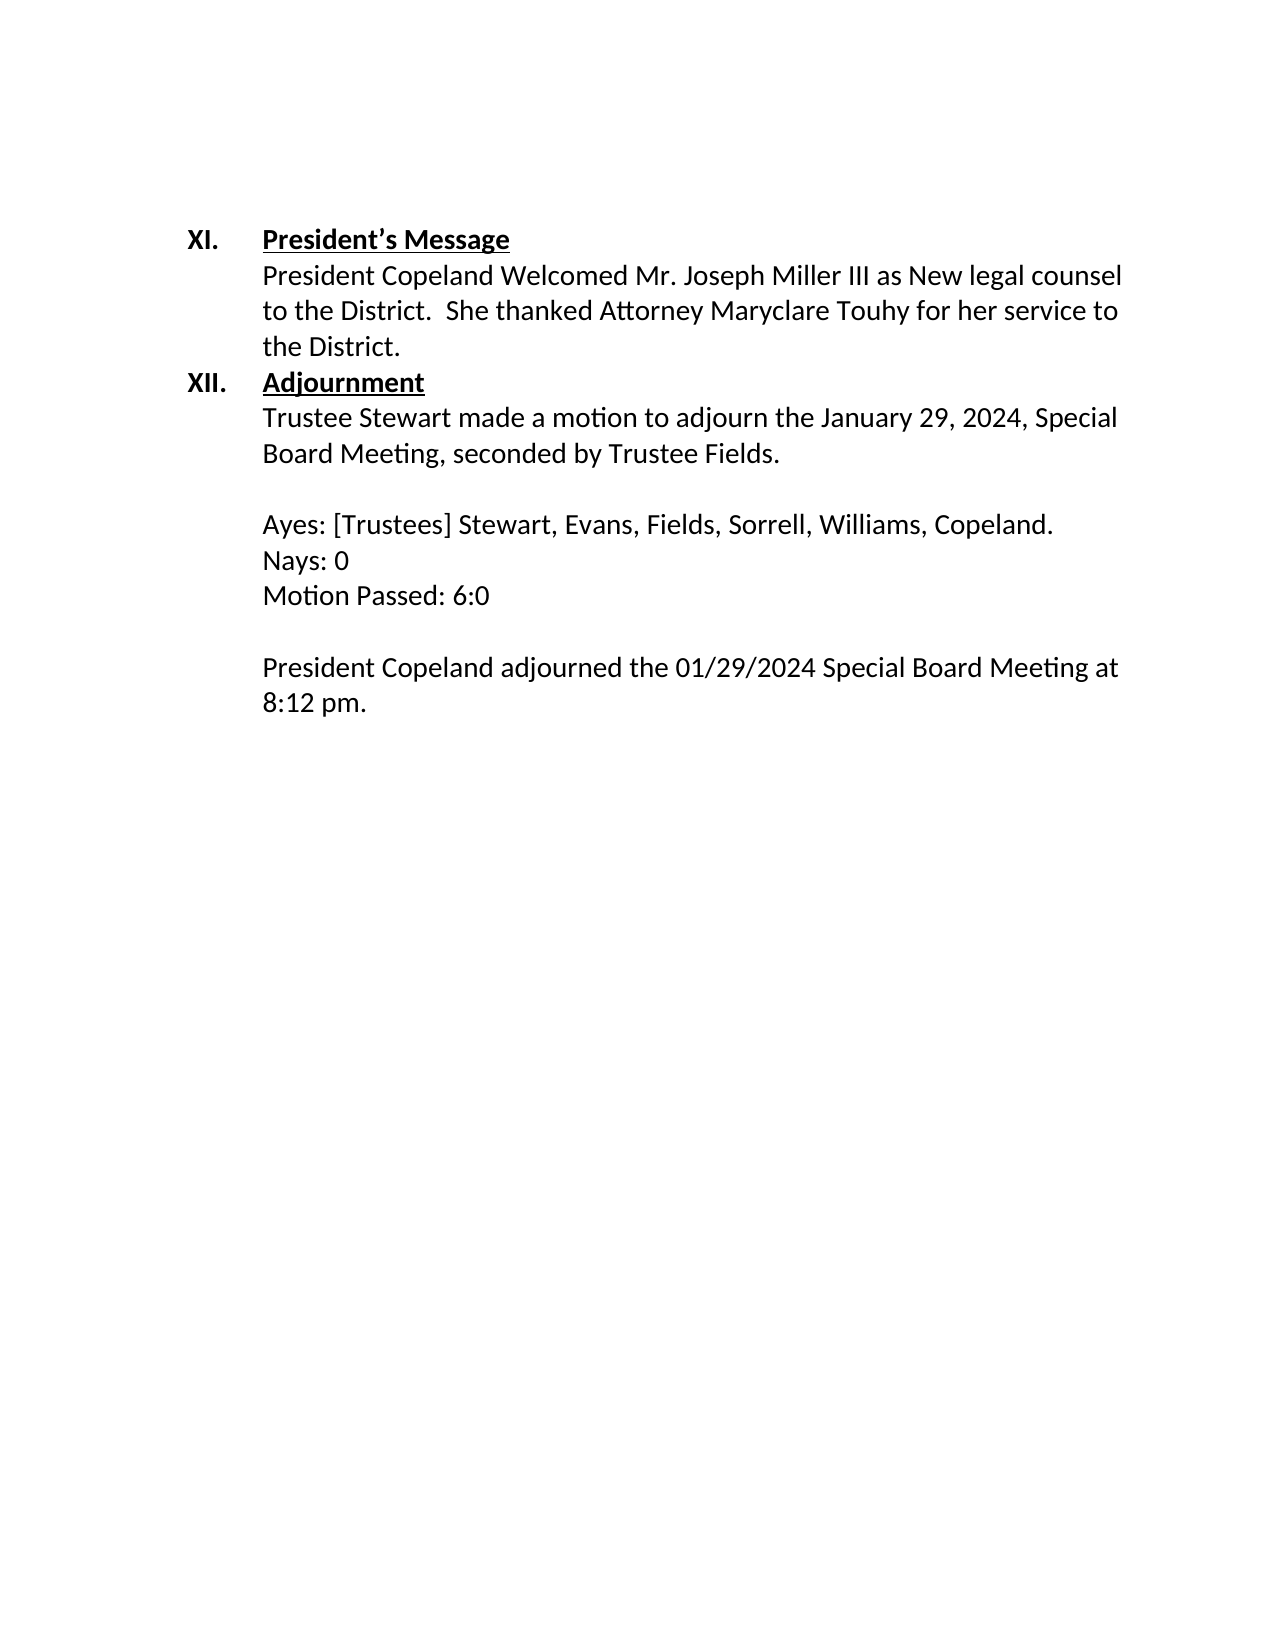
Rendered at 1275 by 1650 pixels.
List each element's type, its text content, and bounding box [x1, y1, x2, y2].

text President Copeland Welcomed Mr. Joseph Miller III as New legal counsel to the District. She thanked Attorney Maryclare Touhy for her service to the District. [262, 257, 1125, 364]
list Adjournment [187, 364, 1125, 399]
text Motion Passed: 6:0 [262, 577, 1125, 613]
text Trustee Stewart made a motion to adjourn the January 29, 2024, Special Board Meeting, seconded by Trustee Fields. [262, 399, 1125, 471]
text Nays: 0 [262, 542, 1125, 577]
text Ayes: [Trustees] Stewart, Evans, Fields, Sorrell, Williams, Copeland. [262, 506, 1125, 542]
list President’s Message [187, 221, 1125, 257]
text President Copeland adjourned the 01/29/2024 Special Board Meeting at 8:12 pm. [262, 649, 1125, 720]
